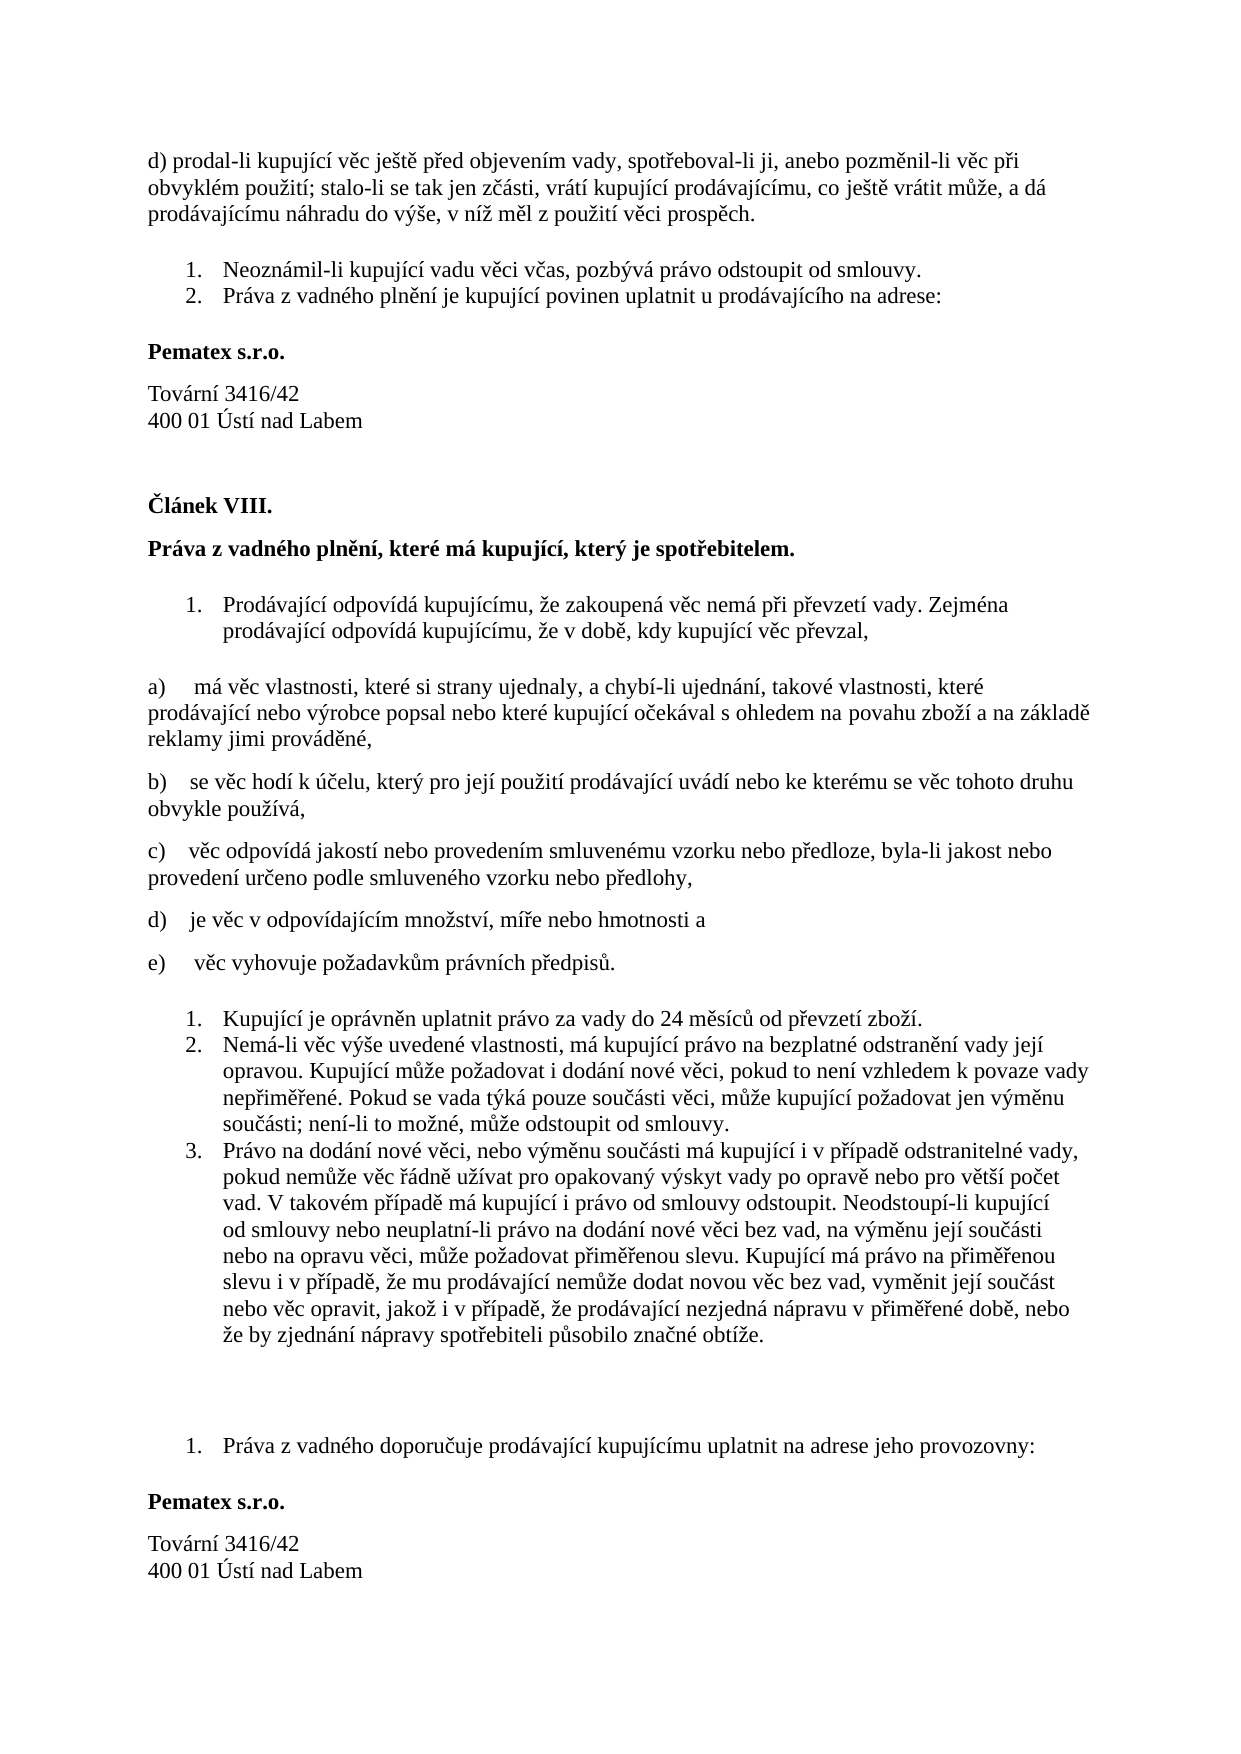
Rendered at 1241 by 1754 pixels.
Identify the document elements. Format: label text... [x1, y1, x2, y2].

text Pematex s.r.o. [148, 338, 1093, 364]
list Nemá-li věc výše uvedené vlastnosti, má kupující právo na bezplatné odstranění vady její opravou. Kupující může požadovat i dodání nové věci, pokud to není vzhledem k povaze vady nepřiměřené. Pokud se vada týká pouze součásti věci, může kupující požadovat jen výměnu součásti; není-li to možné, může odstoupit od smlouvy. [185, 1031, 1093, 1137]
list Práva z vadného plnění je kupující povinen uplatnit u prodávajícího na adrese: [185, 282, 1093, 308]
text a) má věc vlastnosti, které si strany ujednaly, a chybí-li ujednání, takové vlastnosti, které prodávající nebo výrobce popsal nebo které kupující očekával s ohledem na povahu zboží a na základě reklamy jimi prováděné, [148, 673, 1093, 752]
text b) se věc hodí k účelu, který pro její použití prodávající uvádí nebo ke kterému se věc tohoto druhu obvykle používá, [148, 768, 1093, 821]
list Prodávající odpovídá kupujícímu, že zakoupená věc nemá při převzetí vady. Zejména prodávající odpovídá kupujícímu, že v době, kdy kupující věc převzal, [185, 591, 1093, 643]
list Právo na dodání nové věci, nebo výměnu součásti má kupující i v případě odstranitelné vady, pokud nemůže věc řádně užívat pro opakovaný výskyt vady po opravě nebo pro větší počet vad. V takovém případě má kupující i právo od smlouvy odstoupit. Neodstoupí-li kupující od smlouvy nebo neuplatní-li právo na dodání nové věci bez vad, na výměnu její součásti nebo na opravu věci, může požadovat přiměřenou slevu. Kupující má právo na přiměřenou slevu i v případě, že mu prodávající nemůže dodat novou věc bez vad, vyměnit její součást nebo věc opravit, jakož i v případě, že prodávající nezjedná nápravu v přiměřené době, nebo že by zjednání nápravy spotřebiteli působilo značné obtíže. [185, 1137, 1093, 1347]
text c) věc odpovídá jakostí nebo provedením smluvenému vzorku nebo předloze, byla-li jakost nebo provedení určeno podle smluveného vzorku nebo předlohy, [148, 837, 1093, 890]
text Článek VIII. [148, 492, 1093, 519]
text Pematex s.r.o. [148, 1488, 1093, 1514]
text Práva z vadného plnění, které má kupující, který je spotřebitelem. [148, 535, 1093, 562]
list Neoznámil-li kupující vadu věci včas, pozbývá právo odstoupit od smlouvy. [185, 256, 1093, 282]
list Práva z vadného doporučuje prodávající kupujícímu uplatnit na adrese jeho provozovny: [185, 1432, 1093, 1458]
list Kupující je oprávněn uplatnit právo za vady do 24 měsíců od převzetí zboží. [185, 1005, 1093, 1031]
text e) věc vyhovuje požadavkům právních předpisů. [148, 949, 1093, 976]
text d) je věc v odpovídajícím množství, míře nebo hmotnosti a [148, 907, 1093, 933]
text d) prodal-li kupující věc ještě před objevením vady, spotřeboval-li ji, anebo pozměnil-li věc při obvyklém použití; stalo-li se tak jen zčásti, vrátí kupující prodávajícímu, co ještě vrátit může, a dá prodávajícímu náhradu do výše, v níž měl z použití věci prospěch. [148, 148, 1093, 227]
text Tovární 3416/42 400 01 Ústí nad Labem [148, 381, 1093, 433]
text Tovární 3416/42 400 01 Ústí nad Labem [148, 1531, 1093, 1583]
